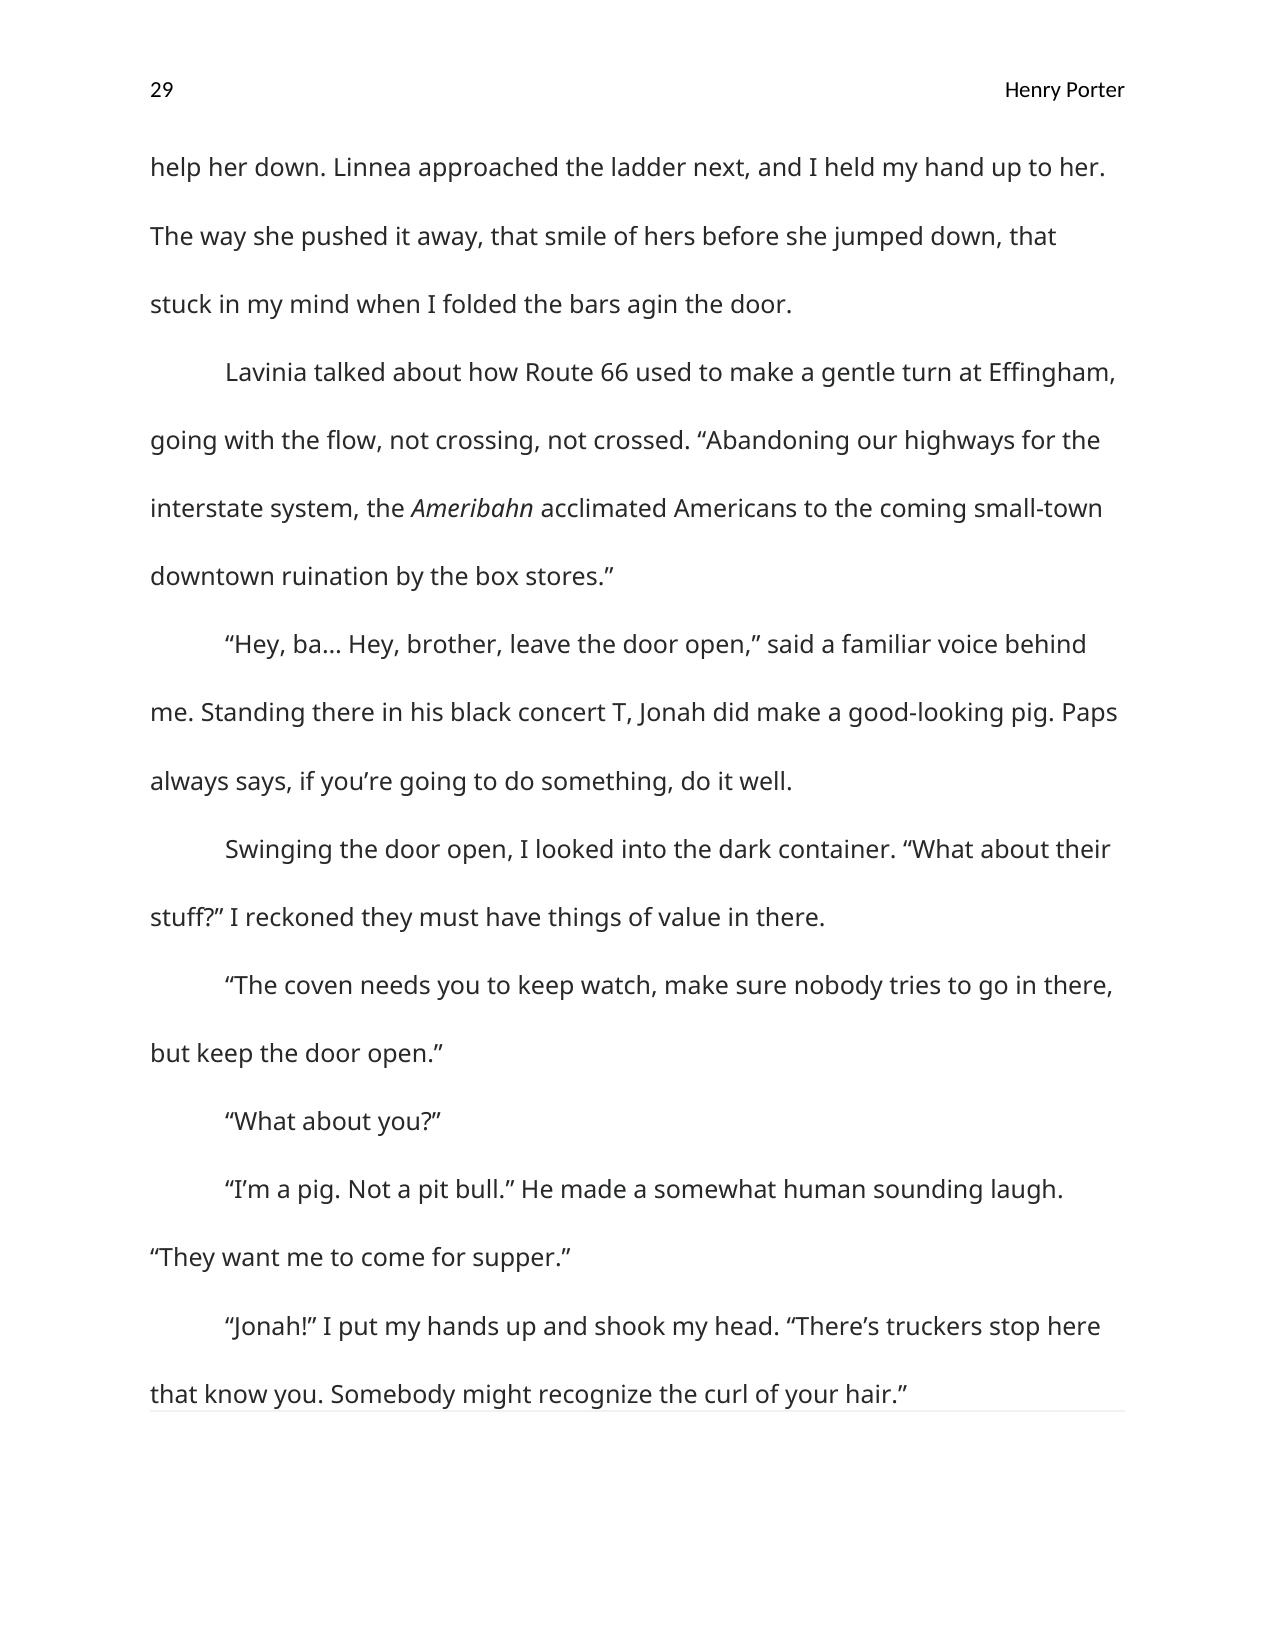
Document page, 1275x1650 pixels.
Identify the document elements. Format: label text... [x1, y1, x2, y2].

text “Jonah!” I put my hands up and shook my head. “There’s truckers stop here that know you. Somebody might recognize the curl of your hair.” [150, 1308, 1125, 1410]
text Lavinia talked about how Route 66 used to make a gentle turn at Effingham, going with the flow, not crossing, not crossed. “Abandoning our highways for the interstate system, the Ameribahn acclimated Americans to the coming small-town downtown ruination by the box stores.” [150, 354, 1125, 593]
text “Hey, ba… Hey, brother, leave the door open,” said a familiar voice behind me. Standing there in his black concert T, Jonah did make a good-looking pig. Paps always says, if you’re going to do something, do it well. [150, 627, 1125, 797]
text “The coven needs you to keep watch, make sure nobody tries to go in there, but keep the door open.” [150, 967, 1125, 1070]
text “What about you?” [150, 1104, 1125, 1138]
text Swinging the door open, I looked into the dark container. “What about their stuff?” I reckoned they must have things of value in there. [150, 831, 1125, 933]
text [150, 150, 1125, 320]
text “I’m a pig. Not a pit bull.” He made a somewhat human sounding laugh. “They want me to come for supper.” [150, 1172, 1125, 1274]
